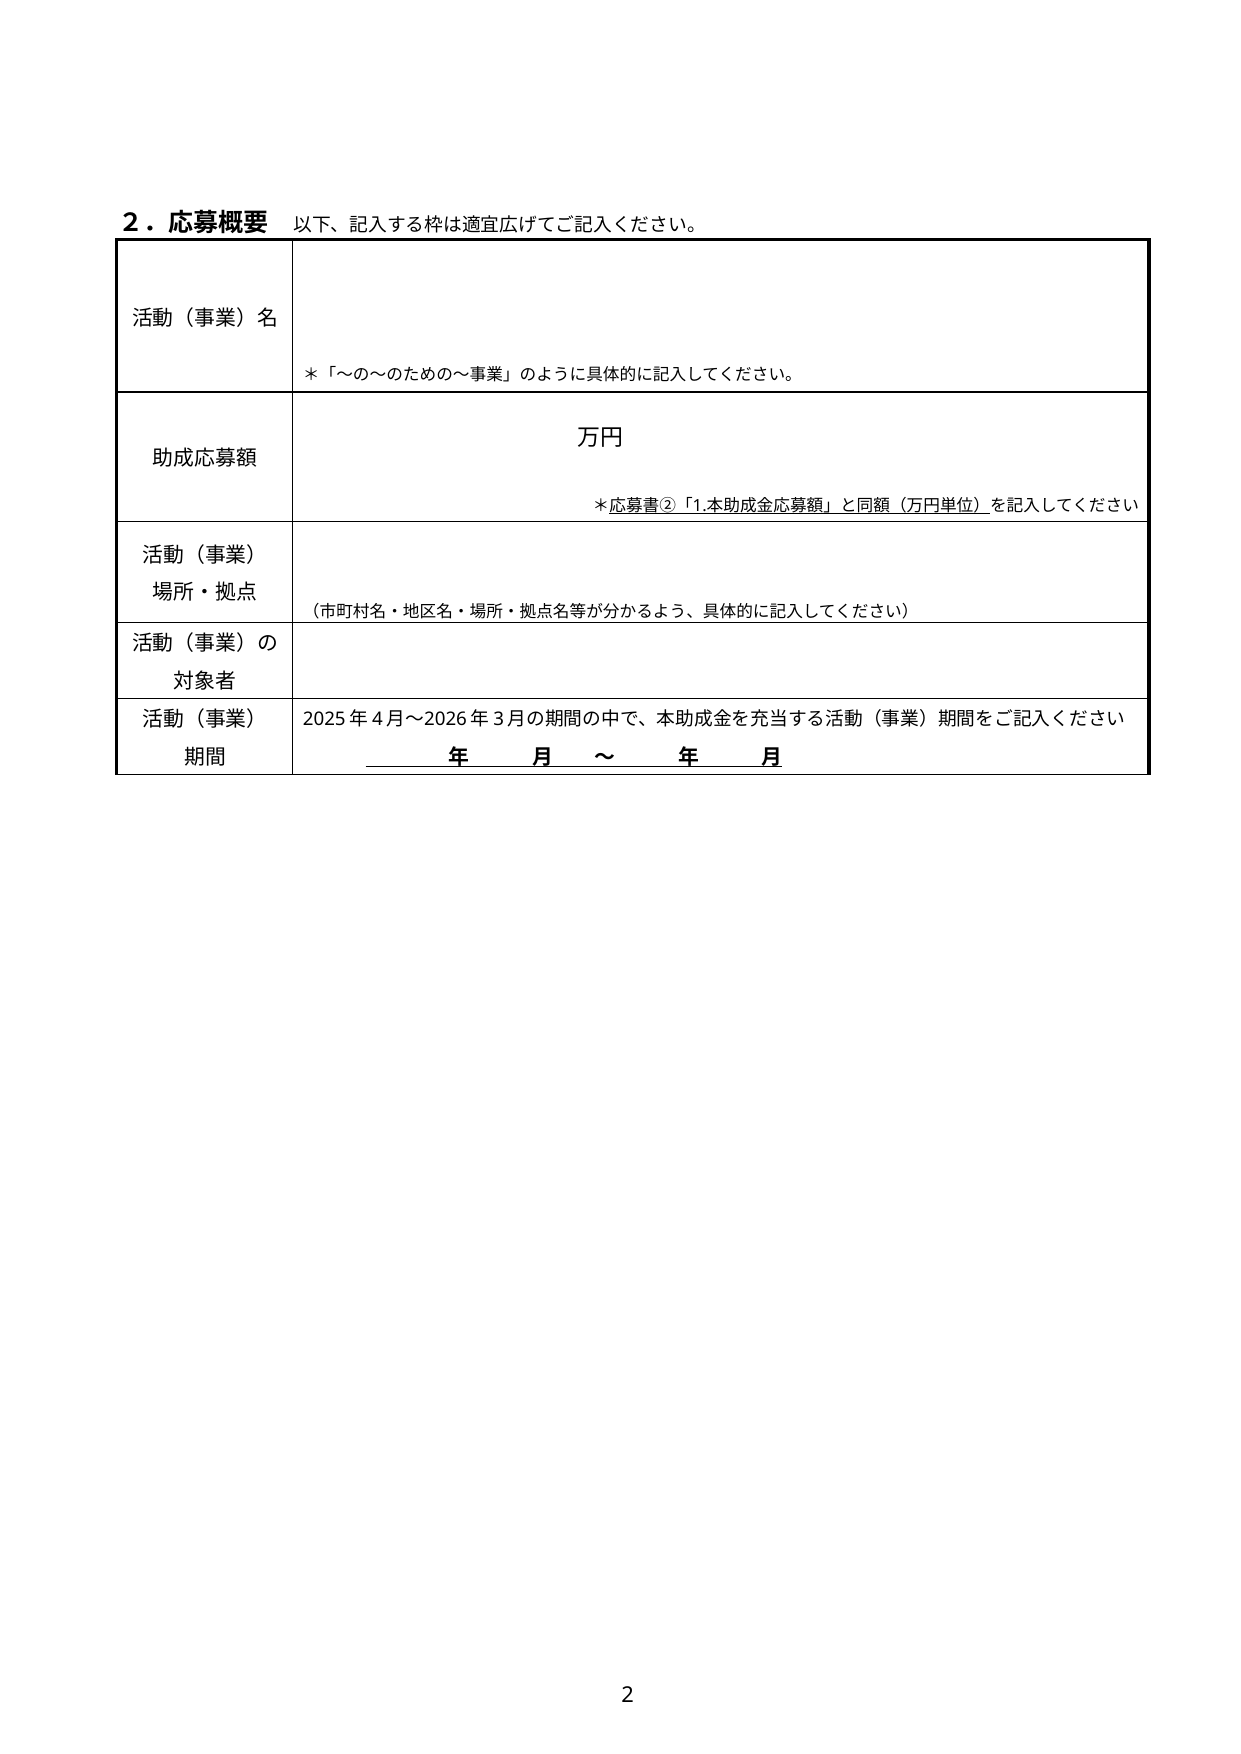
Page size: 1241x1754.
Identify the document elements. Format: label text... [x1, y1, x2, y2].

table_cell [293, 623, 1147, 698]
table_cell 活動（事業） 場所・拠点 [118, 522, 292, 622]
table_header 活動（事業）名 [118, 241, 292, 391]
table_cell 活動（事業）の対象者 [118, 623, 292, 698]
table_cell [293, 522, 1147, 597]
table_cell 助成応募額 [118, 393, 292, 521]
table_cell 活動（事業） 期間 [118, 699, 292, 774]
table_cell 万円 ＊応募書②「1.本助成金応募額」と同額（万円単位）を記入してください [293, 393, 1147, 521]
table_header ＊「～の～のための～事業」のように具体的に記入してください。 [293, 241, 1147, 391]
table_cell 2025年4月～2026年3月の期間の中で、本助成金を充当する活動（事業）期間をご記入ください 年 月 ～ 年 月 [293, 699, 1147, 774]
table_cell （市町村名・地区名・場所・拠点名等が分かるよう、具体的に記入してください） [293, 597, 1147, 622]
text ２．応募概要 以下、記入する枠は適宜広げてご記入ください。 [118, 202, 1137, 238]
